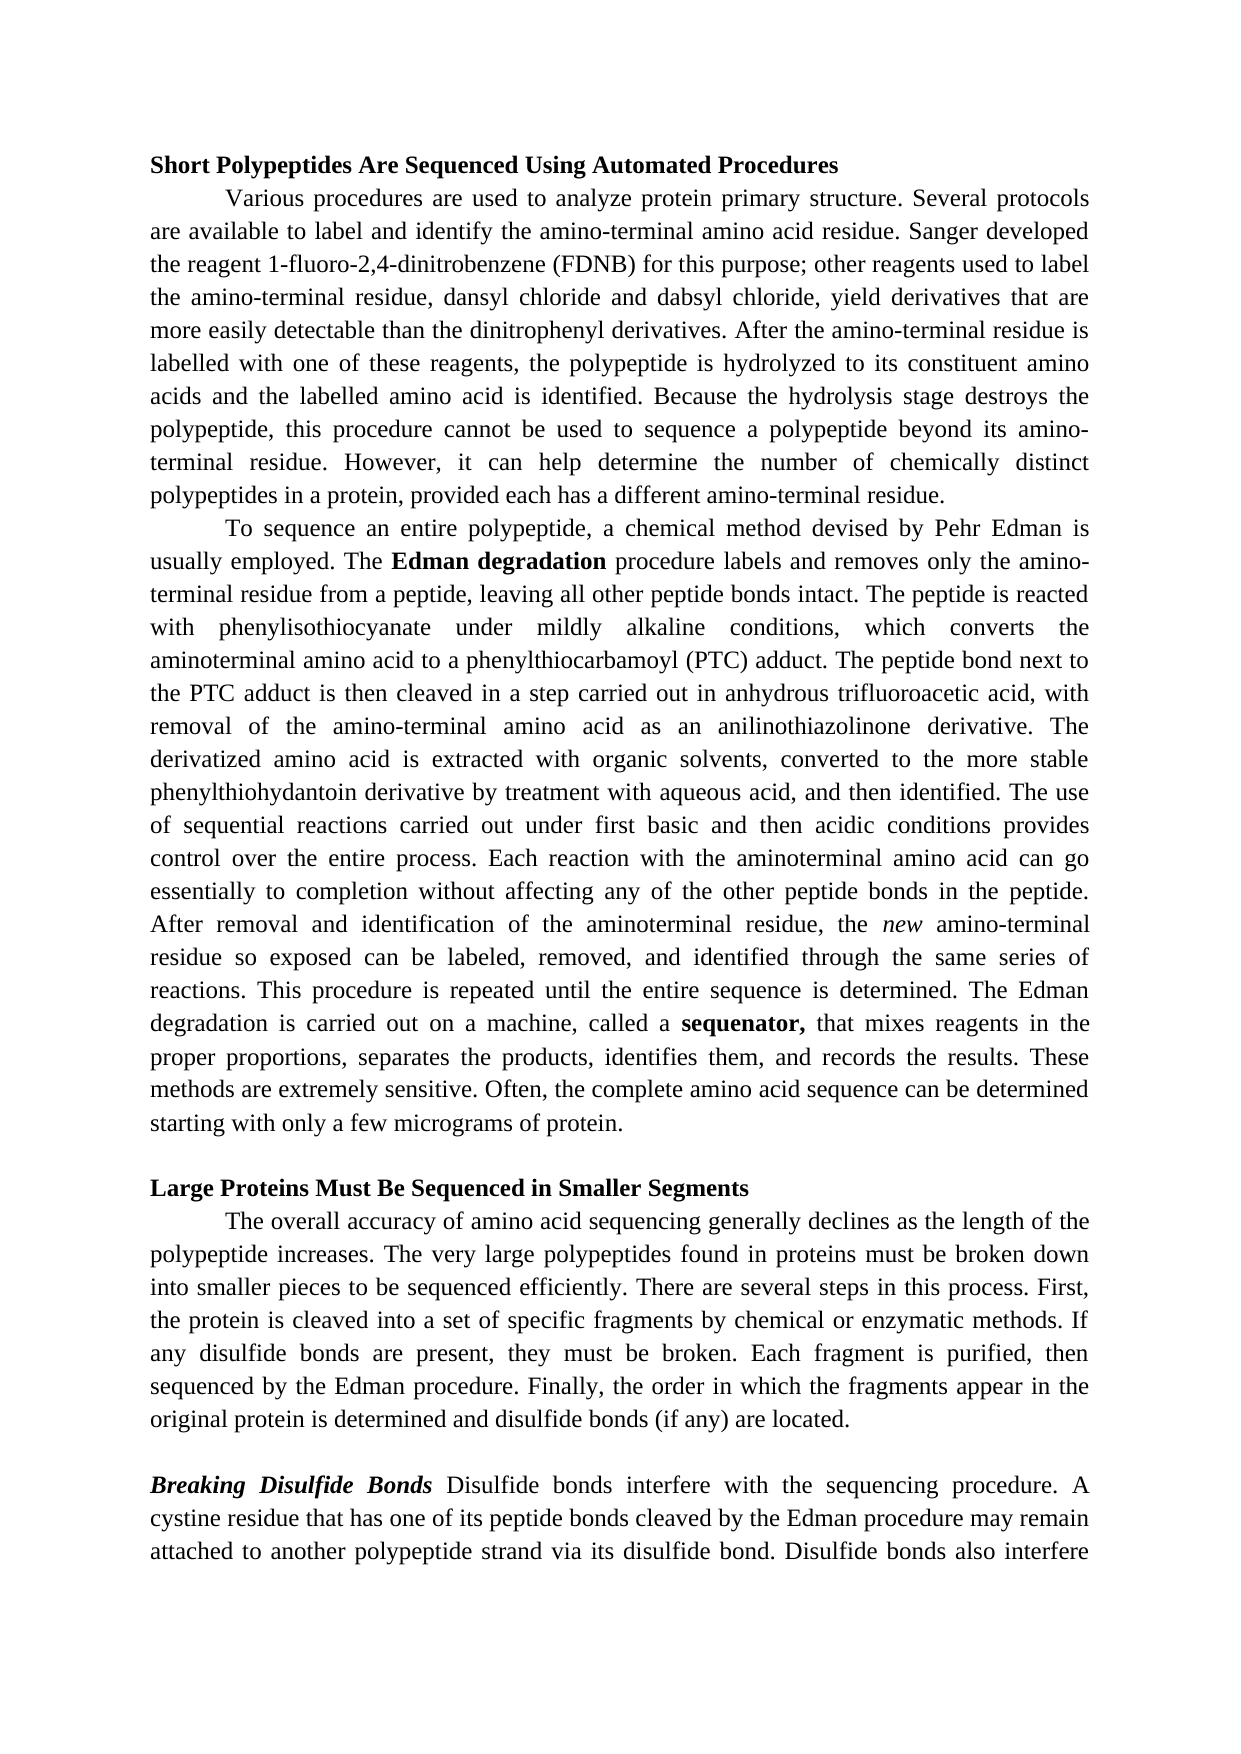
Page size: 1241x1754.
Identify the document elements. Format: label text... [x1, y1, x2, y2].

text The overall accuracy of amino acid sequencing generally declines as the length of the polypeptide increases. The very large polypeptides found in proteins must be broken down into smaller pieces to be sequenced efficiently. There are several steps in this process. First, the protein is cleaved into a set of specific fragments by chemical or enzymatic methods. If any disulfide bonds are present, they must be broken. Each fragment is purified, then sequenced by the Edman procedure. Finally, the order in which the fragments appear in the original protein is determined and disulfide bonds (if any) are located. [150, 1206, 1090, 1433]
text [150, 1470, 1090, 1565]
text To sequence an entire polypeptide, a chemical method devised by Pehr Edman is usually employed. The Edman degradation procedure labels and removes only the amino-terminal residue from a peptide, leaving all other peptide bonds intact. The peptide is reacted with phenylisothiocyanate under mildly alkaline conditions, which converts the aminoterminal amino acid to a phenylthiocarbamoyl (PTC) adduct. The peptide bond next to the PTC adduct is then cleaved in a step carried out in anhydrous trifluoroacetic acid, with removal of the amino-terminal amino acid as an anilinothiazolinone derivative. The derivatized amino acid is extracted with organic solvents, converted to the more stable phenylthiohydantoin derivative by treatment with aqueous acid, and then identified. The use of sequential reactions carried out under first basic and then acidic conditions provides control over the entire process. Each reaction with the aminoterminal amino acid can go essentially to completion without affecting any of the other peptide bonds in the peptide. After removal and identification of the aminoterminal residue, the new amino-terminal residue so exposed can be labeled, removed, and identified through the same series of reactions. This procedure is repeated until the entire sequence is determined. The Edman degradation is carried out on a machine, called a sequenator, that mixes reagents in the proper proportions, separates the products, identifies them, and records the results. These methods are extremely sensitive. Often, the complete amino acid sequence can be determined starting with only a few micrograms of protein. [150, 513, 1090, 1136]
text Short Polypeptides Are Sequenced Using Automated Procedures [150, 150, 1090, 179]
text Various procedures are used to analyze protein primary structure. Several protocols are available to label and identify the amino-terminal amino acid residue. Sanger developed the reagent 1-fluoro-2,4-dinitrobenzene (FDNB) for this purpose; other reagents used to label the amino-terminal residue, dansyl chloride and dabsyl chloride, yield derivatives that are more easily detectable than the dinitrophenyl derivatives. After the amino-terminal residue is labelled with one of these reagents, the polypeptide is hydrolyzed to its constituent amino acids and the labelled amino acid is identified. Because the hydrolysis stage destroys the polypeptide, this procedure cannot be used to sequence a polypeptide beyond its amino-terminal residue. However, it can help determine the number of chemically distinct polypeptides in a protein, provided each has a different amino-terminal residue. [150, 183, 1090, 509]
text Large Proteins Must Be Sequenced in Smaller Segments [150, 1173, 1090, 1202]
